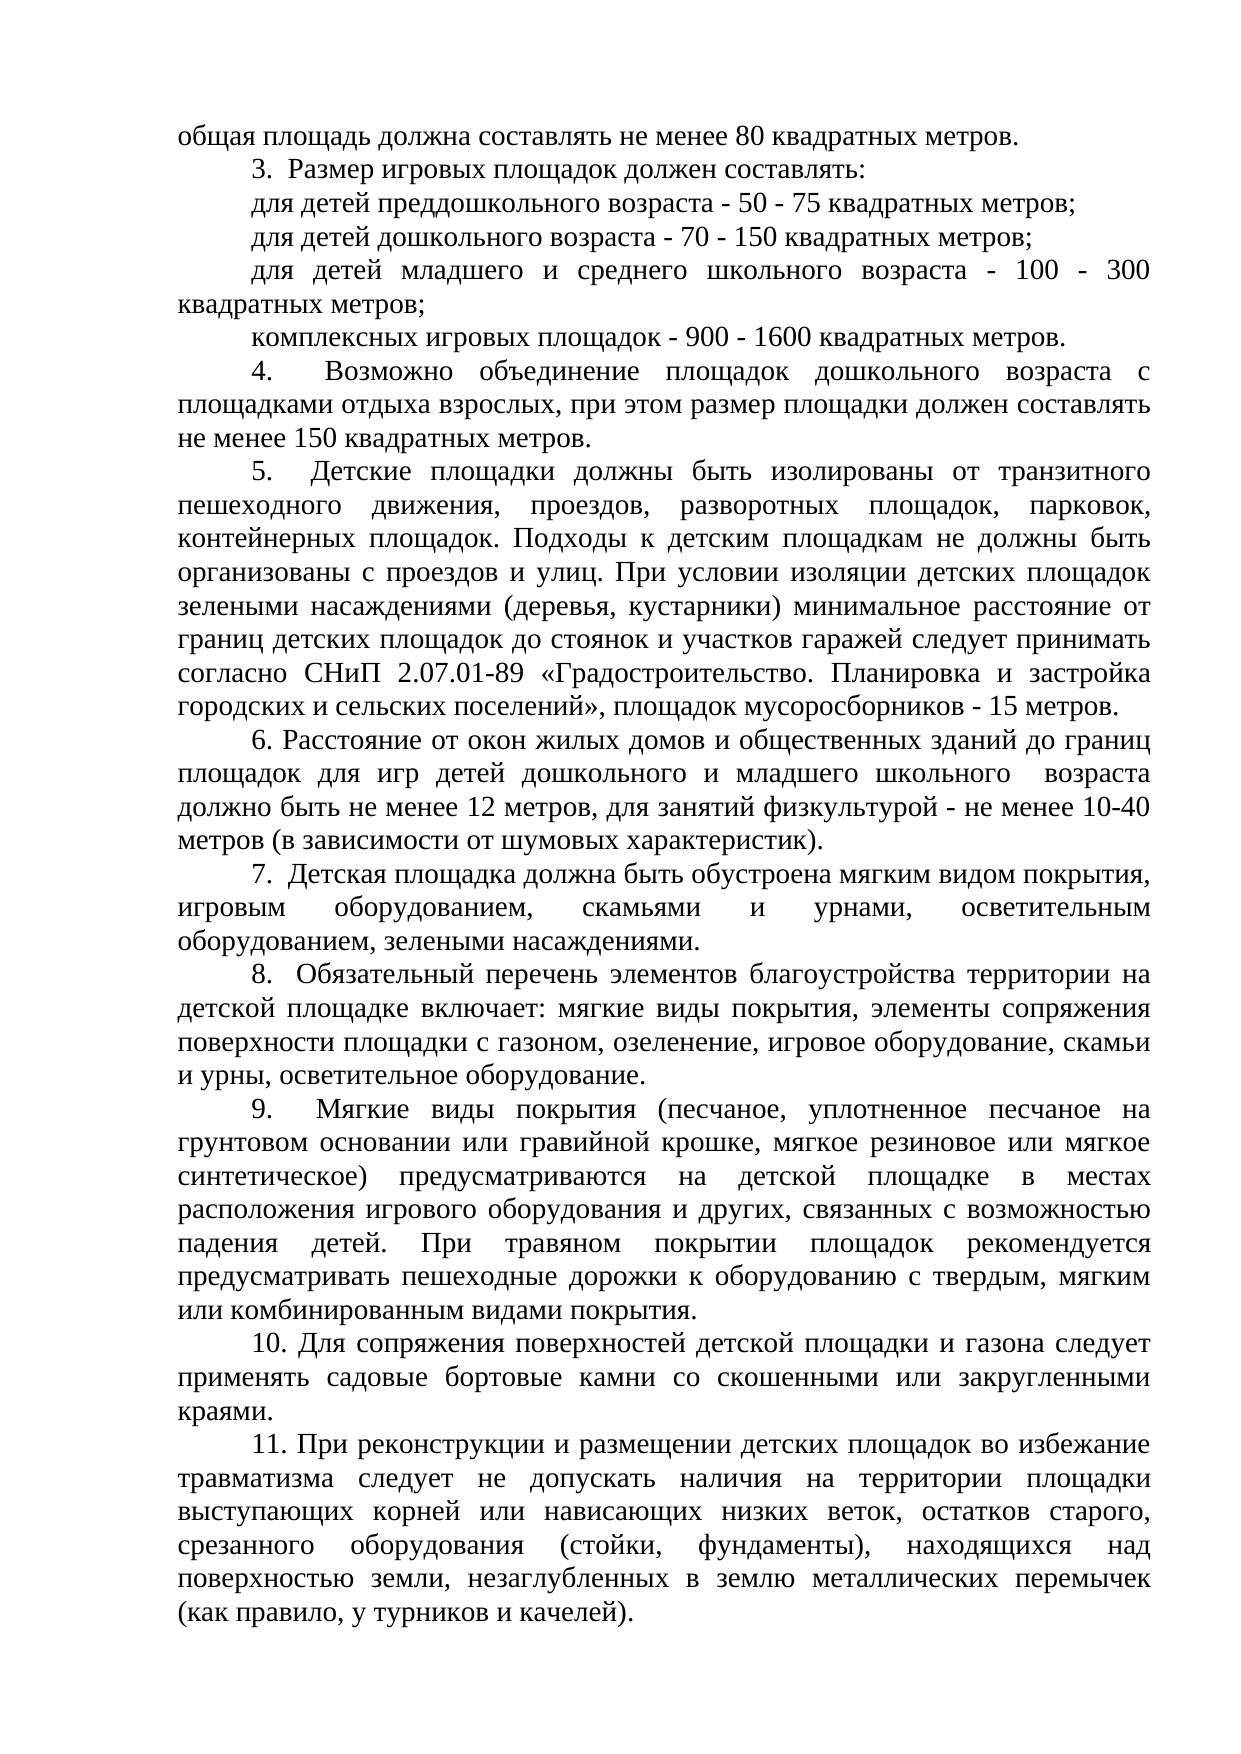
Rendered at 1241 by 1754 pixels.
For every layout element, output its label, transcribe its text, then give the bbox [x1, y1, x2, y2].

text для детей преддошкольного возраста - 50 - 75 квадратных метров; [177, 185, 1152, 219]
text 6. Расстояние от окон жилых домов и общественных зданий до границ площадок для игр детей дошкольного и младшего школьного возраста должно быть не менее 12 метров, для занятий физкультурой - не менее 10-40 метров (в зависимости от шумовых характеристик). [177, 722, 1152, 856]
text для детей младшего и среднего школьного возраста - 100 - 300 квадратных метров; [177, 252, 1152, 319]
text 10. Для сопряжения поверхностей детской площадки и газона следует применять садовые бортовые камни со скошенными или закругленными краями. [177, 1326, 1152, 1426]
text 4. Возможно объединение площадок дошкольного возраста с площадками отдыха взрослых, при этом размер площадки должен составлять не менее 150 квадратных метров. [177, 353, 1152, 453]
text 11. При реконструкции и размещении детских площадок во избежание травматизма следует не допускать наличия на территории площадки выступающих корней или нависающих низких веток, остатков старого, срезанного оборудования (стойки, фундаменты), находящихся над поверхностью земли, незаглубленных в землю металлических перемычек (как правило, у турников и качелей). [177, 1426, 1152, 1627]
text 8. Обязательный перечень элементов благоустройства территории на детской площадке включает: мягкие виды покрытия, элементы сопряжения поверхности площадки с газоном, озеленение, игровое оборудование, скамьи и урны, осветительное оборудование. [177, 957, 1152, 1091]
text комплексных игровых площадок - 900 - 1600 квадратных метров. [177, 319, 1152, 353]
text для детей дошкольного возраста - 70 - 150 квадратных метров; [177, 219, 1152, 252]
text 5. Детские площадки должны быть изолированы от транзитного пешеходного движения, проездов, разворотных площадок, парковок, контейнерных площадок. Подходы к детским площадкам не должны быть организованы с проездов и улиц. При условии изоляции детских площадок зелеными насаждениями (деревья, кустарники) минимальное расстояние от границ детских площадок до стоянок и участков гаражей следует принимать согласно СНиП 2.07.01-89 «Градостроительство. Планировка и застройка городских и сельских поселений», площадок мусоросборников - 15 метров. [177, 453, 1152, 722]
text 3. Размер игровых площадок должен составлять: [177, 152, 1152, 185]
text 9. Мягкие виды покрытия (песчаное, уплотненное песчаное на грунтовом основании или гравийной крошке, мягкое резиновое или мягкое синтетическое) предусматриваются на детской площадке в местах расположения игрового оборудования и других, связанных с возможностью падения детей. При травяном покрытии площадок рекомендуется предусматривать пешеходные дорожки к оборудованию с твердым, мягким или комбинированным видами покрытия. [177, 1091, 1152, 1326]
text 7. Детская площадка должна быть обустроена мягким видом покрытия, игровым оборудованием, скамьями и урнами, осветительным оборудованием, зелеными насаждениями. [177, 856, 1152, 957]
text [177, 118, 1152, 152]
